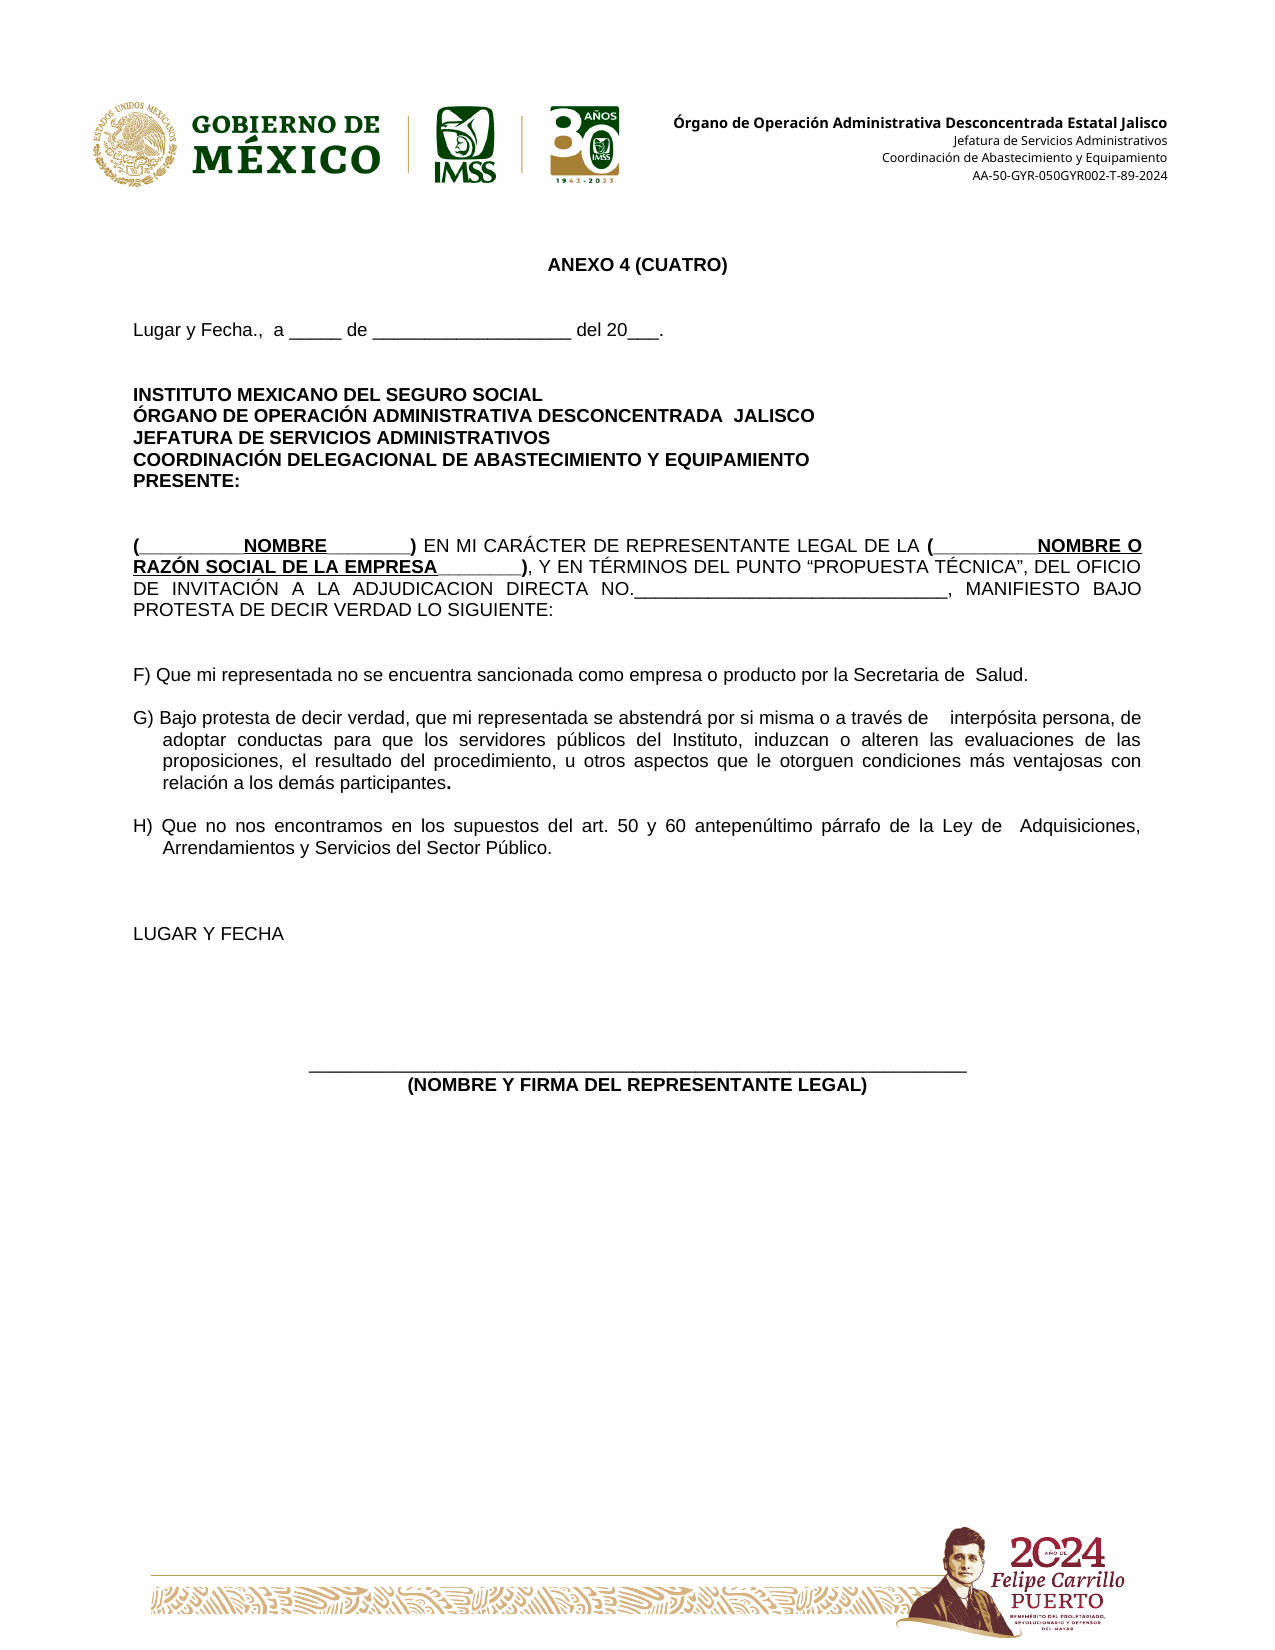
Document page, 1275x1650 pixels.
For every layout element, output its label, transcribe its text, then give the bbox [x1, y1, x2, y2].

text PRESENTE: [133, 470, 1142, 491]
text _______________________________________________________________ [133, 1052, 1142, 1074]
text (__________NOMBRE________) EN MI CARÁCTER DE REPRESENTANTE LEGAL DE LA (__________NOMBRE O RAZÓN SOCIAL DE LA EMPRESA________), Y EN TÉRMINOS DEL PUNTO “PROPUESTA TÉCNICA”, DEL OFICIO DE INVITACIÓN A LA ADJUDICACION DIRECTA NO.______________________________, MANIFIESTO BAJO PROTESTA DE DECIR VERDAD LO SIGUIENTE: [133, 534, 1142, 621]
text JEFATURA DE SERVICIOS ADMINISTRATIVOS [133, 427, 1142, 448]
picture [39, 1451, 1236, 1650]
text ÓRGANO DE OPERACIÓN ADMINISTRATIVA DESCONCENTRADA JALISCO [133, 405, 1142, 427]
text (NOMBRE Y FIRMA DEL REPRESENTANTE LEGAL) [133, 1074, 1142, 1095]
text F) Que mi representada no se encuentra sancionada como empresa o producto por la Secretaria de Salud. [133, 664, 1142, 686]
text G) Bajo protesta de decir verdad, que mi representada se abstendrá por si misma o a través de interpósita persona, de adoptar conductas para que los servidores públicos del Instituto, induzcan o alteren las evaluaciones de las proposiciones, el resultado del procedimiento, u otros aspectos que le otorguen condiciones más ventajosas con relación a los demás participantes. [133, 707, 1142, 793]
text INSTITUTO MEXICANO DEL SEGURO SOCIAL [133, 384, 1142, 405]
text H) Que no nos encontramos en los supuestos del art. 50 y 60 antepenúltimo párrafo de la Ley de Adquisiciones, Arrendamientos y Servicios del Sector Público. [133, 815, 1142, 858]
text LUGAR Y FECHA [133, 923, 1142, 944]
picture [75, 77, 655, 205]
text ANEXO 4 (CUATRO) [133, 254, 1142, 276]
text Lugar y Fecha., a _____ de ___________________ del 20___. [133, 319, 1122, 341]
text COORDINACIÓN DELEGACIONAL DE ABASTECIMIENTO Y EQUIPAMIENTO [133, 448, 1142, 470]
